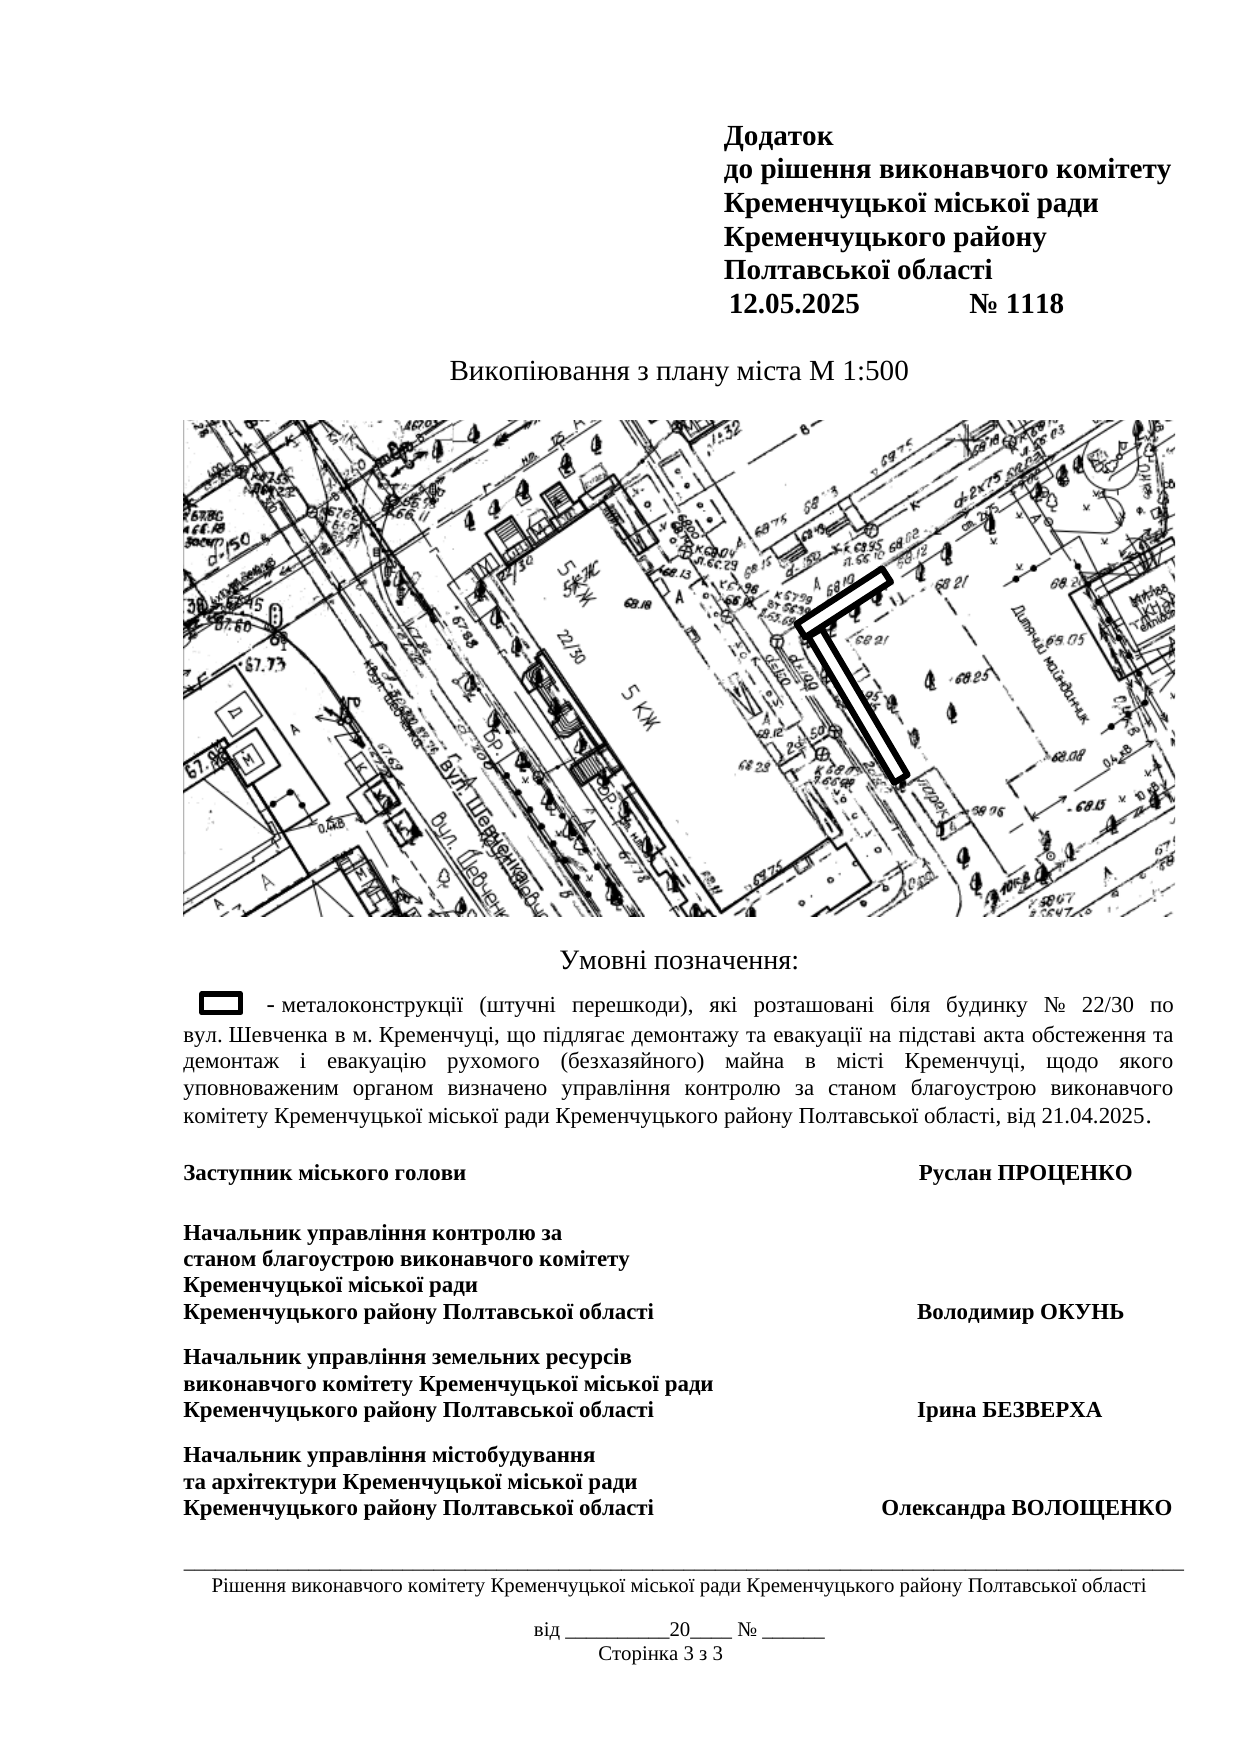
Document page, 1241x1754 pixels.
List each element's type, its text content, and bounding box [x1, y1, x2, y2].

text та архітектури Кременчуцької міської ради [183, 1468, 1175, 1494]
text Начальник управління земельних ресурсів [183, 1343, 1175, 1370]
text Кременчуцької міської ради [709, 185, 1175, 219]
text Умовні позначення: [183, 943, 1175, 976]
text 12.05.2025 № 1118 [728, 286, 1175, 319]
text Додаток [709, 118, 1175, 152]
picture [183, 420, 1176, 917]
text до рішення виконавчого комітету [709, 152, 1175, 185]
text Кременчуцької міської ради [183, 1271, 1175, 1298]
text Заступник міського голови Руслан ПРОЦЕНКО [183, 1159, 1175, 1185]
text Кременчуцького району Полтавської області Ірина БЕЗВЕРХА [183, 1396, 1175, 1422]
text Кременчуцького району Полтавської області Володимир ОКУНЬ [183, 1298, 1175, 1324]
text Кременчуцького району Полтавської області Олександра ВОЛОЩЕНКО [183, 1494, 1175, 1521]
text Начальник управління контролю за [183, 1219, 1175, 1245]
text Полтавської області [709, 252, 1175, 286]
text Викопіювання з плану міста М 1:500 [183, 353, 1175, 386]
text - металоконструкції (штучні перешкоди), які розташовані біля будинку № 22/30 по вул. Шевченка в м. Кременчуці, що підлягає демонтажу та евакуації на підставі акта обстеження та демонтаж і евакуацію рухомого (безхазяйного) майна в місті Кременчуці, щодо якого уповноваженим органом визначено управління контролю за станом благоустрою виконавчого комітету Кременчуцької міської ради Кременчуцького району Полтавської області, від 21.04.2025. [183, 987, 1175, 1129]
text Кременчуцького району [709, 219, 1175, 252]
text станом благоустрою виконавчого комітету [183, 1245, 1175, 1271]
text виконавчого комітету Кременчуцької міської ради [183, 1370, 1175, 1396]
text Начальник управління містобудування [183, 1442, 1175, 1468]
